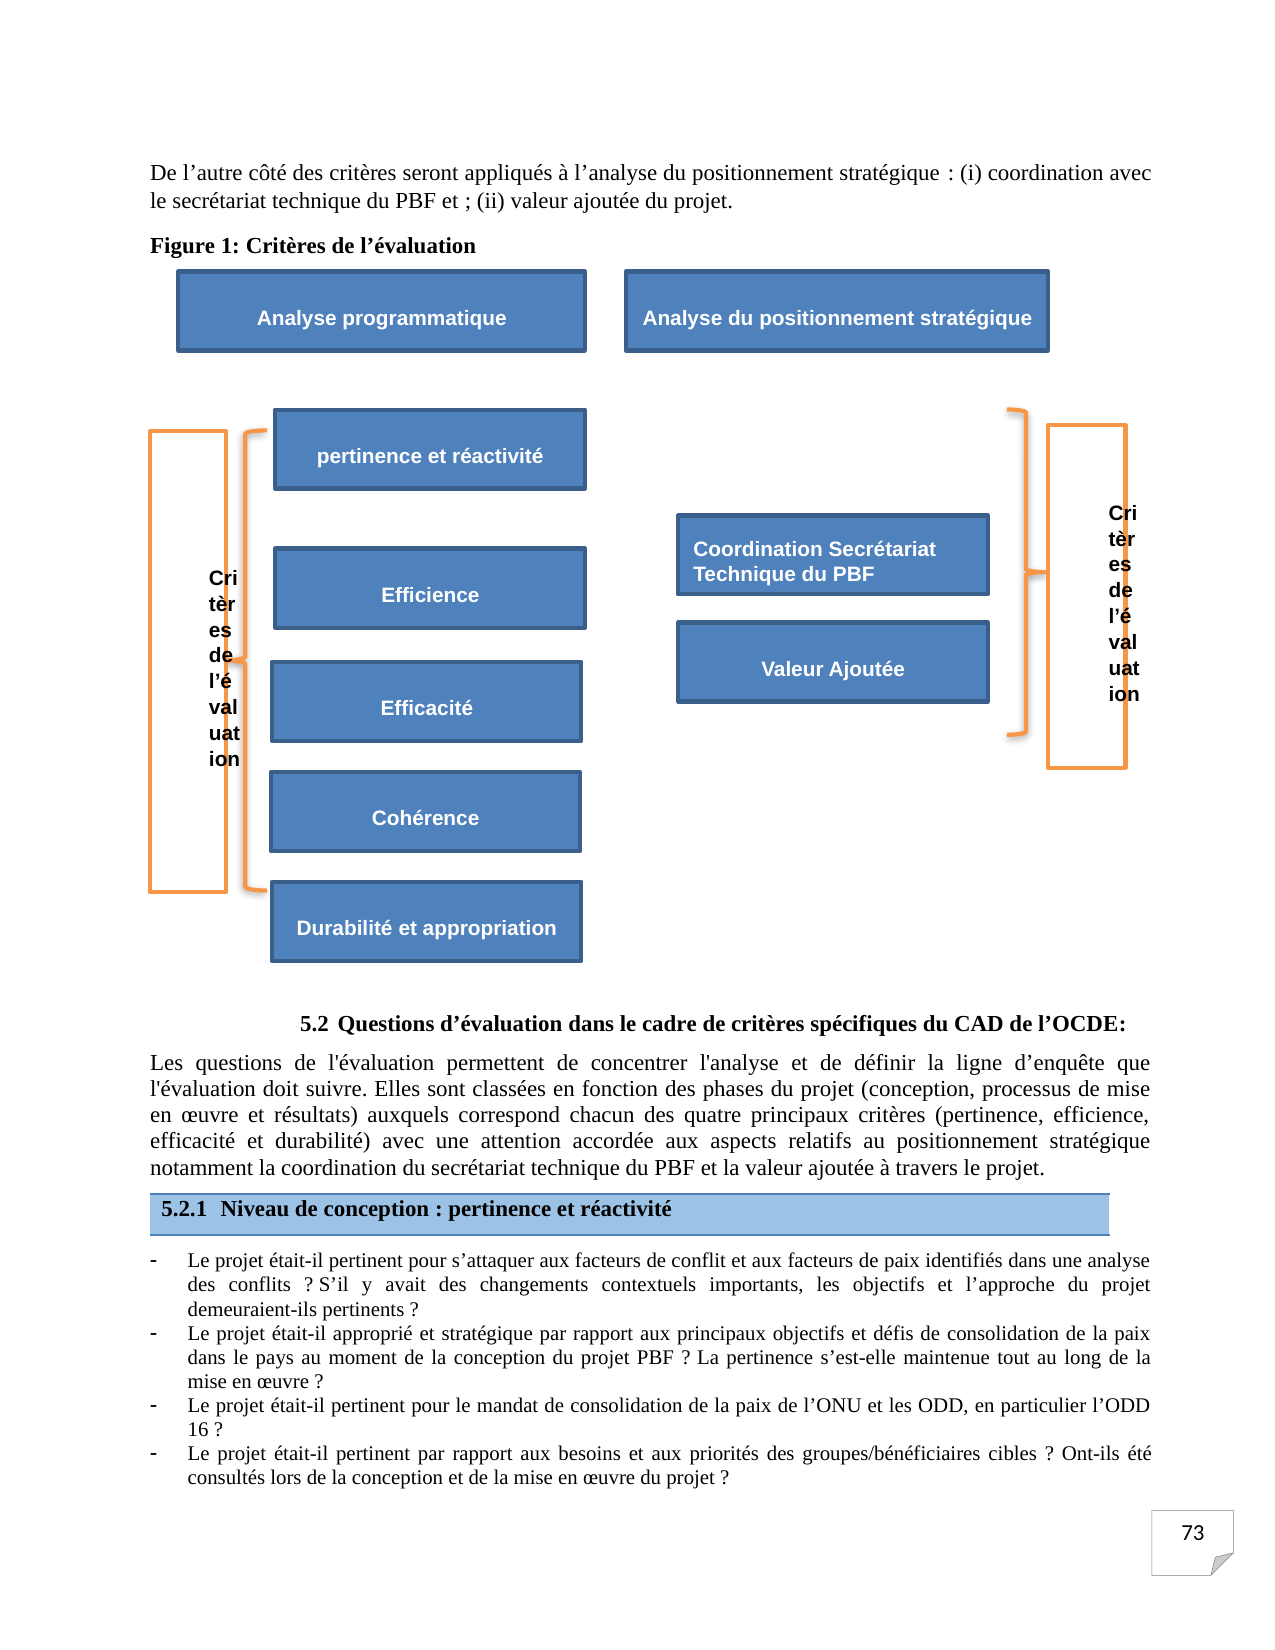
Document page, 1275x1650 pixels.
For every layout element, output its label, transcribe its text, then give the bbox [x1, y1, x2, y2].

text De l’autre côté des critères seront appliqués à l’analyse du positionnement stratégique : (i) coordination avec le secrétariat technique du PBF et ; (ii) valeur ajoutée du projet. [150, 159, 1152, 214]
list Le projet était-il pertinent pour s’attaquer aux facteurs de conflit et aux facteurs de paix identifiés dans une analyse des conflits ? S’il y avait des changements contextuels importants, les objectifs et l’approche du projet demeuraient-ils pertinents ? [150, 1248, 1152, 1321]
text Figure 1: Critères de l’évaluation [150, 233, 1152, 259]
list Questions d’évaluation dans le cadre de critères spécifiques du CAD de l’OCDE: [300, 1010, 1152, 1036]
table_header Niveau de conception : pertinence et réactivité [150, 1195, 1109, 1234]
list Le projet était-il pertinent pour le mandat de consolidation de la paix de l’ONU et les ODD, en particulier l’ODD 16 ? [150, 1393, 1152, 1441]
list Le projet était-il pertinent par rapport aux besoins et aux priorités des groupes/bénéficiaires cibles ? Ont-ils été consultés lors de la conception et de la mise en œuvre du projet ? [150, 1441, 1152, 1489]
text Les questions de l'évaluation permettent de concentrer l'analyse et de définir la ligne d’enquête que l'évaluation doit suivre. Elles sont classées en fonction des phases du projet (conception, processus de mise en œuvre et résultats) auxquels correspond chacun des quatre principaux critères (pertinence, efficience, efficacité et durabilité) avec une attention accordée aux aspects relatifs au positionnement stratégique notamment la coordination du secrétariat technique du PBF et la valeur ajoutée à travers le projet. [150, 1048, 1152, 1180]
list Le projet était-il approprié et stratégique par rapport aux principaux objectifs et défis de consolidation de la paix dans le pays au moment de la conception du projet PBF ? La pertinence s’est-elle maintenue tout au long de la mise en œuvre ? [150, 1321, 1152, 1393]
